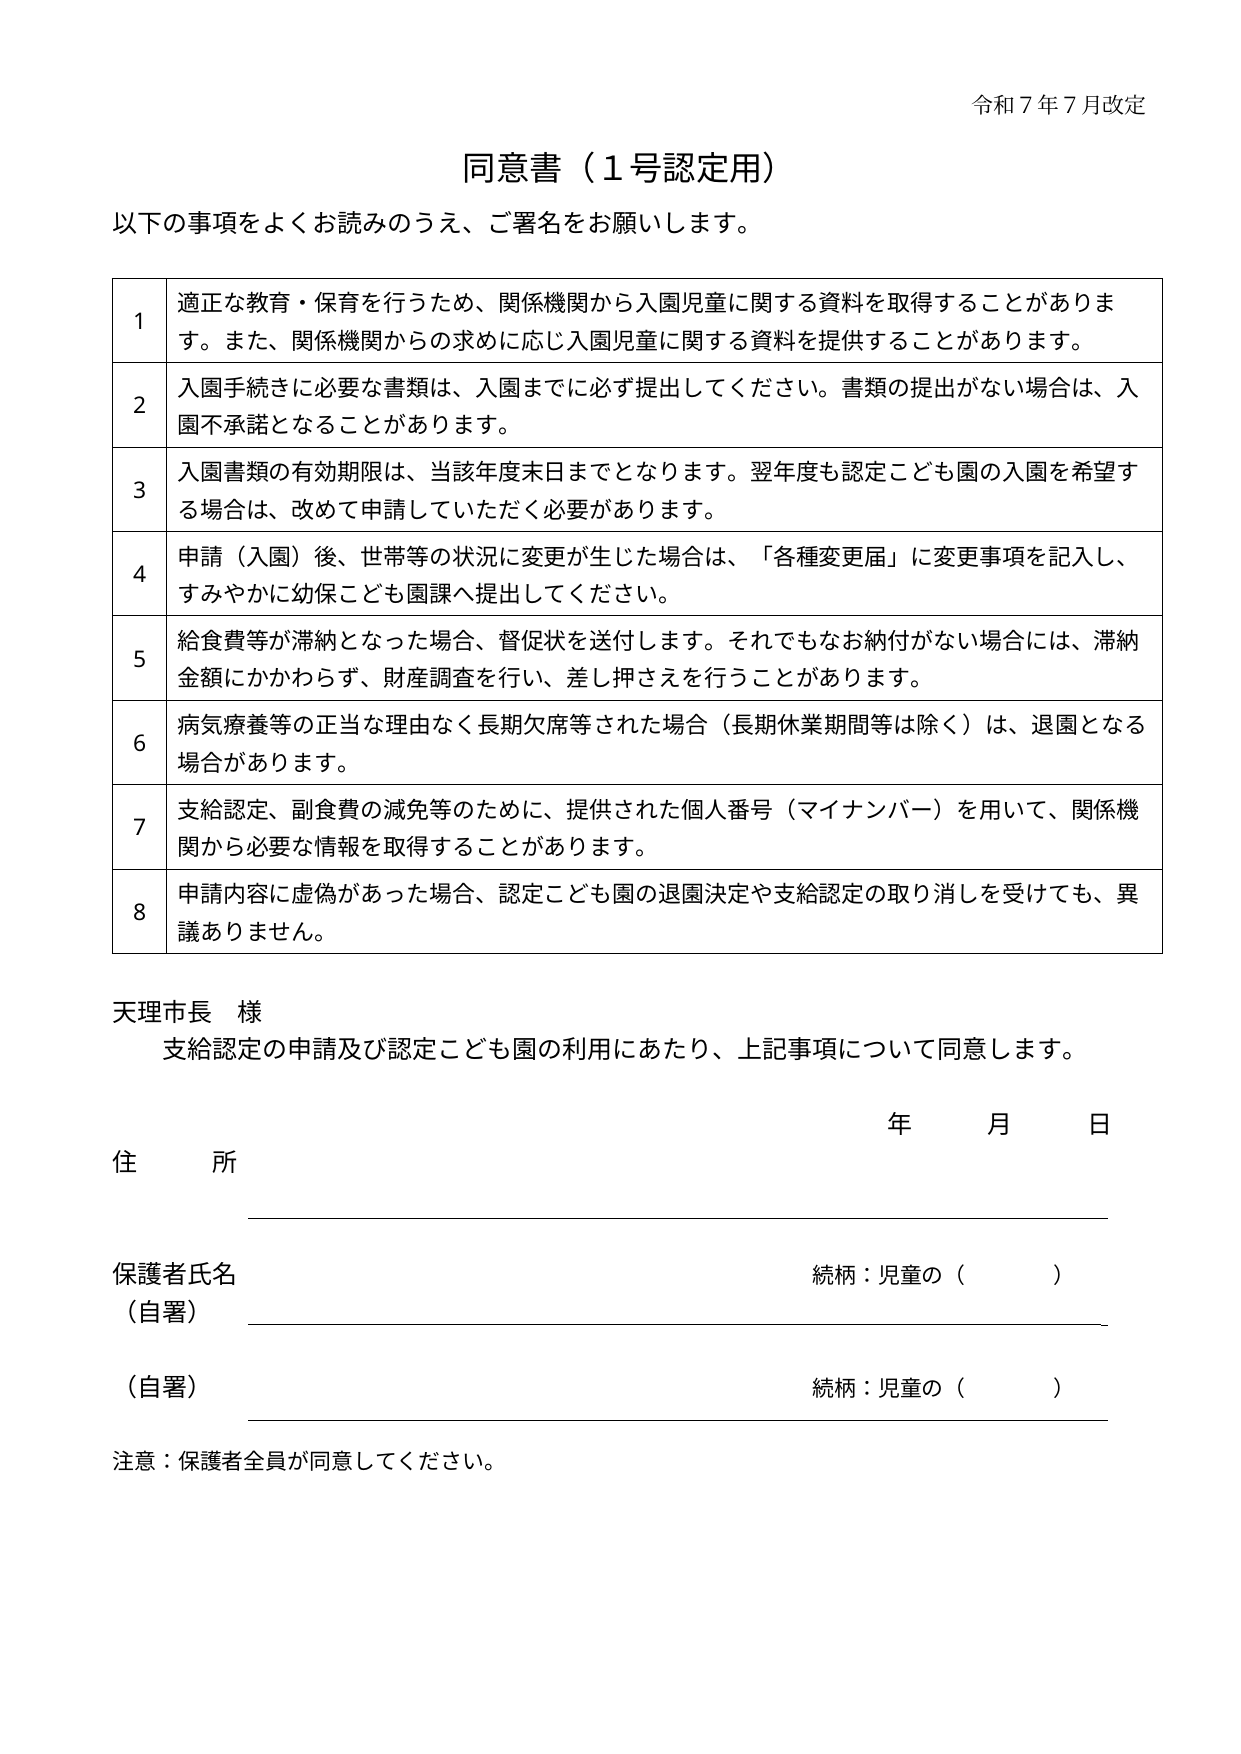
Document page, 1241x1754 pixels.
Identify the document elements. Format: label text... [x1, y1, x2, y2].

table_header 適正な教育・保育を行うため、関係機関から入園児童に関する資料を取得することがあります。また、関係機関からの求めに応じ入園児童に関する資料を提供することがあります。 [167, 279, 1162, 362]
text 天理市長 様 [112, 991, 1146, 1029]
text 以下の事項をよくお読みのうえ、ご署名をお願いします。 [112, 203, 1146, 240]
text 同意書（１号認定用） [112, 128, 1146, 203]
text 注意：保護者全員が同意してください。 [112, 1441, 1146, 1479]
table_cell 申請内容に虚偽があった場合、認定こども園の退園決定や支給認定の取り消しを受けても、異議ありません。 [167, 870, 1162, 953]
table_cell 入園書類の有効期限は、当該年度末日までとなります。翌年度も認定こども園の入園を希望する場合は、改めて申請していただく必要があります。 [167, 448, 1162, 531]
table_cell 6 [113, 701, 166, 784]
text 住 所 [112, 1141, 1146, 1179]
table_cell 7 [113, 785, 166, 868]
table_cell 2 [113, 363, 166, 447]
text 保護者氏名 続柄：児童の（ ） [112, 1254, 1146, 1291]
table_cell 支給認定、副食費の減免等のために、提供された個人番号（マイナンバー）を用いて、関係機関から必要な情報を取得することがあります。 [167, 785, 1162, 868]
text 支給認定の申請及び認定こども園の利用にあたり、上記事項について同意します。 [112, 1029, 1146, 1066]
table_cell 申請（入園）後、世帯等の状況に変更が生じた場合は、「各種変更届」に変更事項を記入し、すみやかに幼保こども園課へ提出してください。 [167, 532, 1162, 615]
table_cell 入園手続きに必要な書類は、入園までに必ず提出してください。書類の提出がない場合は、入園不承諾となることがあります。 [167, 363, 1162, 447]
table_cell 4 [113, 532, 166, 615]
table_cell 5 [113, 616, 166, 700]
table_cell 病気療養等の正当な理由なく長期欠席等された場合（長期休業期間等は除く）は、退園となる場合があります。 [167, 701, 1162, 784]
table_header 1 [113, 279, 166, 362]
table_cell 3 [113, 448, 166, 531]
text （自署） 続柄：児童の（ ） [112, 1366, 1146, 1404]
text （自署） [112, 1291, 1146, 1329]
table_cell 給食費等が滞納となった場合、督促状を送付します。それでもなお納付がない場合には、滞納金額にかかわらず、財産調査を行い、差し押さえを行うことがあります。 [167, 616, 1162, 700]
text 年 月 日 [112, 1104, 1146, 1141]
table_cell 8 [113, 870, 166, 953]
